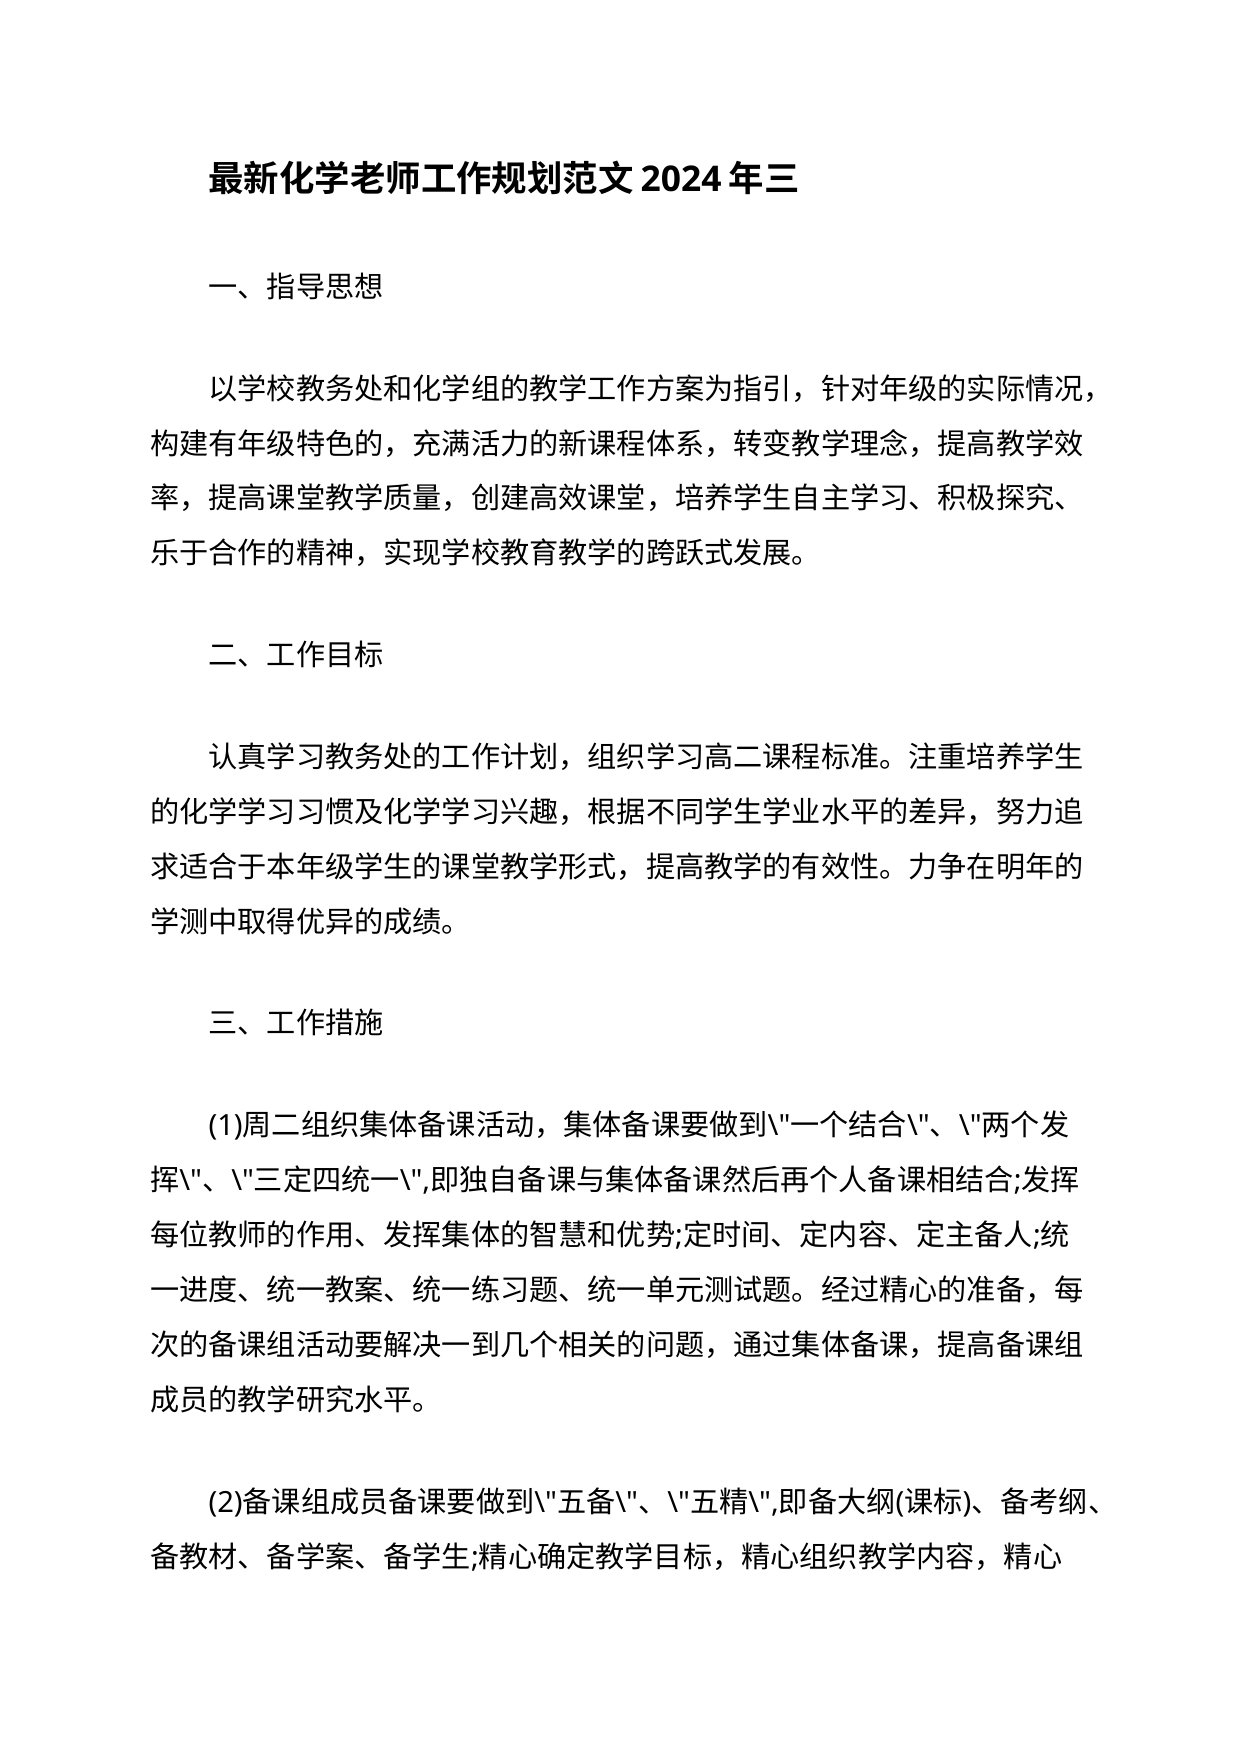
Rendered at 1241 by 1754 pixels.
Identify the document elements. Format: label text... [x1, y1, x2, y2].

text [150, 1478, 1090, 1576]
text 最新化学老师工作规划范文2024年三 [150, 150, 1090, 201]
text 二、工作目标 [150, 632, 1090, 674]
text 认真学习教务处的工作计划，组织学习高二课程标准。注重培养学生的化学学习习惯及化学学习兴趣，根据不同学生学业水平的差异，努力追求适合于本年级学生的课堂教学形式，提高教学的有效性。力争在明年的学测中取得优异的成绩。 [150, 733, 1090, 941]
text (1)周二组织集体备课活动，集体备课要做到\"一个结合\"、\"两个发挥\"、\"三定四统一\",即独自备课与集体备课然后再个人备课相结合;发挥每位教师的作用、发挥集体的智慧和优势;定时间、定内容、定主备人;统一进度、统一教案、统一练习题、统一单元测试题。经过精心的准备，每次的备课组活动要解决一到几个相关的问题，通过集体备课，提高备课组成员的教学研究水平。 [150, 1102, 1090, 1419]
text 以学校教务处和化学组的教学工作方案为指引，针对年级的实际情况，构建有年级特色的，充满活力的新课程体系，转变教学理念，提高教学效率，提高课堂教学质量，创建高效课堂，培养学生自主学习、积极探究、乐于合作的精神，实现学校教育教学的跨跃式发展。 [150, 365, 1090, 572]
text 一、指导思想 [150, 263, 1090, 306]
text 三、工作措施 [150, 1000, 1090, 1042]
